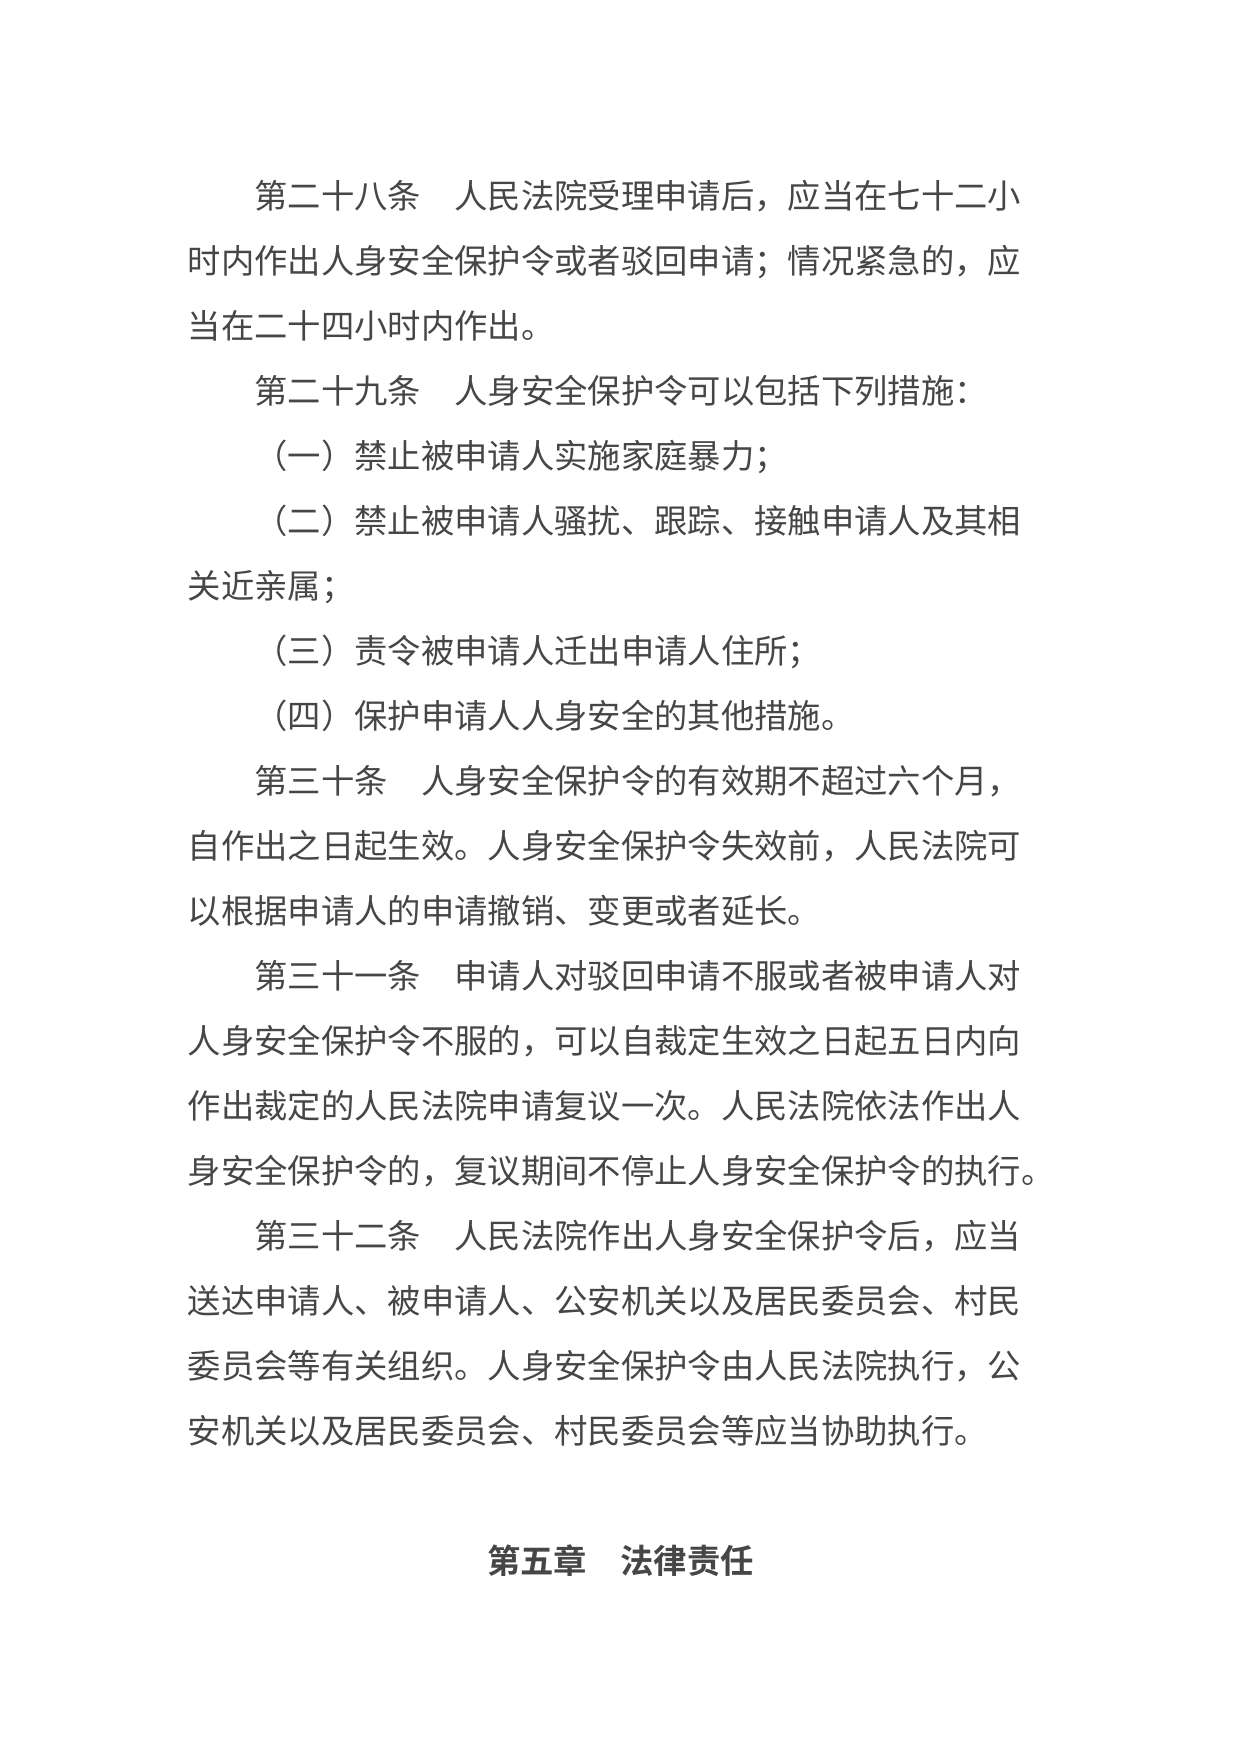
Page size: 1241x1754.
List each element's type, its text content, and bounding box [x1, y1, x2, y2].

text 第三十二条 人民法院作出人身安全保护令后，应当送达申请人、被申请人、公安机关以及居民委员会、村民委员会等有关组织。人身安全保护令由人民法院执行，公安机关以及居民委员会、村民委员会等应当协助执行。 [187, 1202, 1053, 1462]
text 第五章 法律责任 [187, 1527, 1053, 1592]
text （二）禁止被申请人骚扰、跟踪、接触申请人及其相关近亲属； [187, 487, 1053, 617]
text 第二十八条 人民法院受理申请后，应当在七十二小时内作出人身安全保护令或者驳回申请；情况紧急的，应当在二十四小时内作出。 [187, 162, 1053, 357]
text （四）保护申请人人身安全的其他措施。 [187, 682, 1053, 747]
text （一）禁止被申请人实施家庭暴力； [187, 422, 1053, 487]
text （三）责令被申请人迁出申请人住所； [187, 617, 1053, 682]
text 第三十一条 申请人对驳回申请不服或者被申请人对人身安全保护令不服的，可以自裁定生效之日起五日内向作出裁定的人民法院申请复议一次。人民法院依法作出人身安全保护令的，复议期间不停止人身安全保护令的执行。 [187, 942, 1053, 1202]
text 第二十九条 人身安全保护令可以包括下列措施： [187, 357, 1053, 422]
text 第三十条 人身安全保护令的有效期不超过六个月，自作出之日起生效。人身安全保护令失效前，人民法院可以根据申请人的申请撤销、变更或者延长。 [187, 747, 1053, 942]
